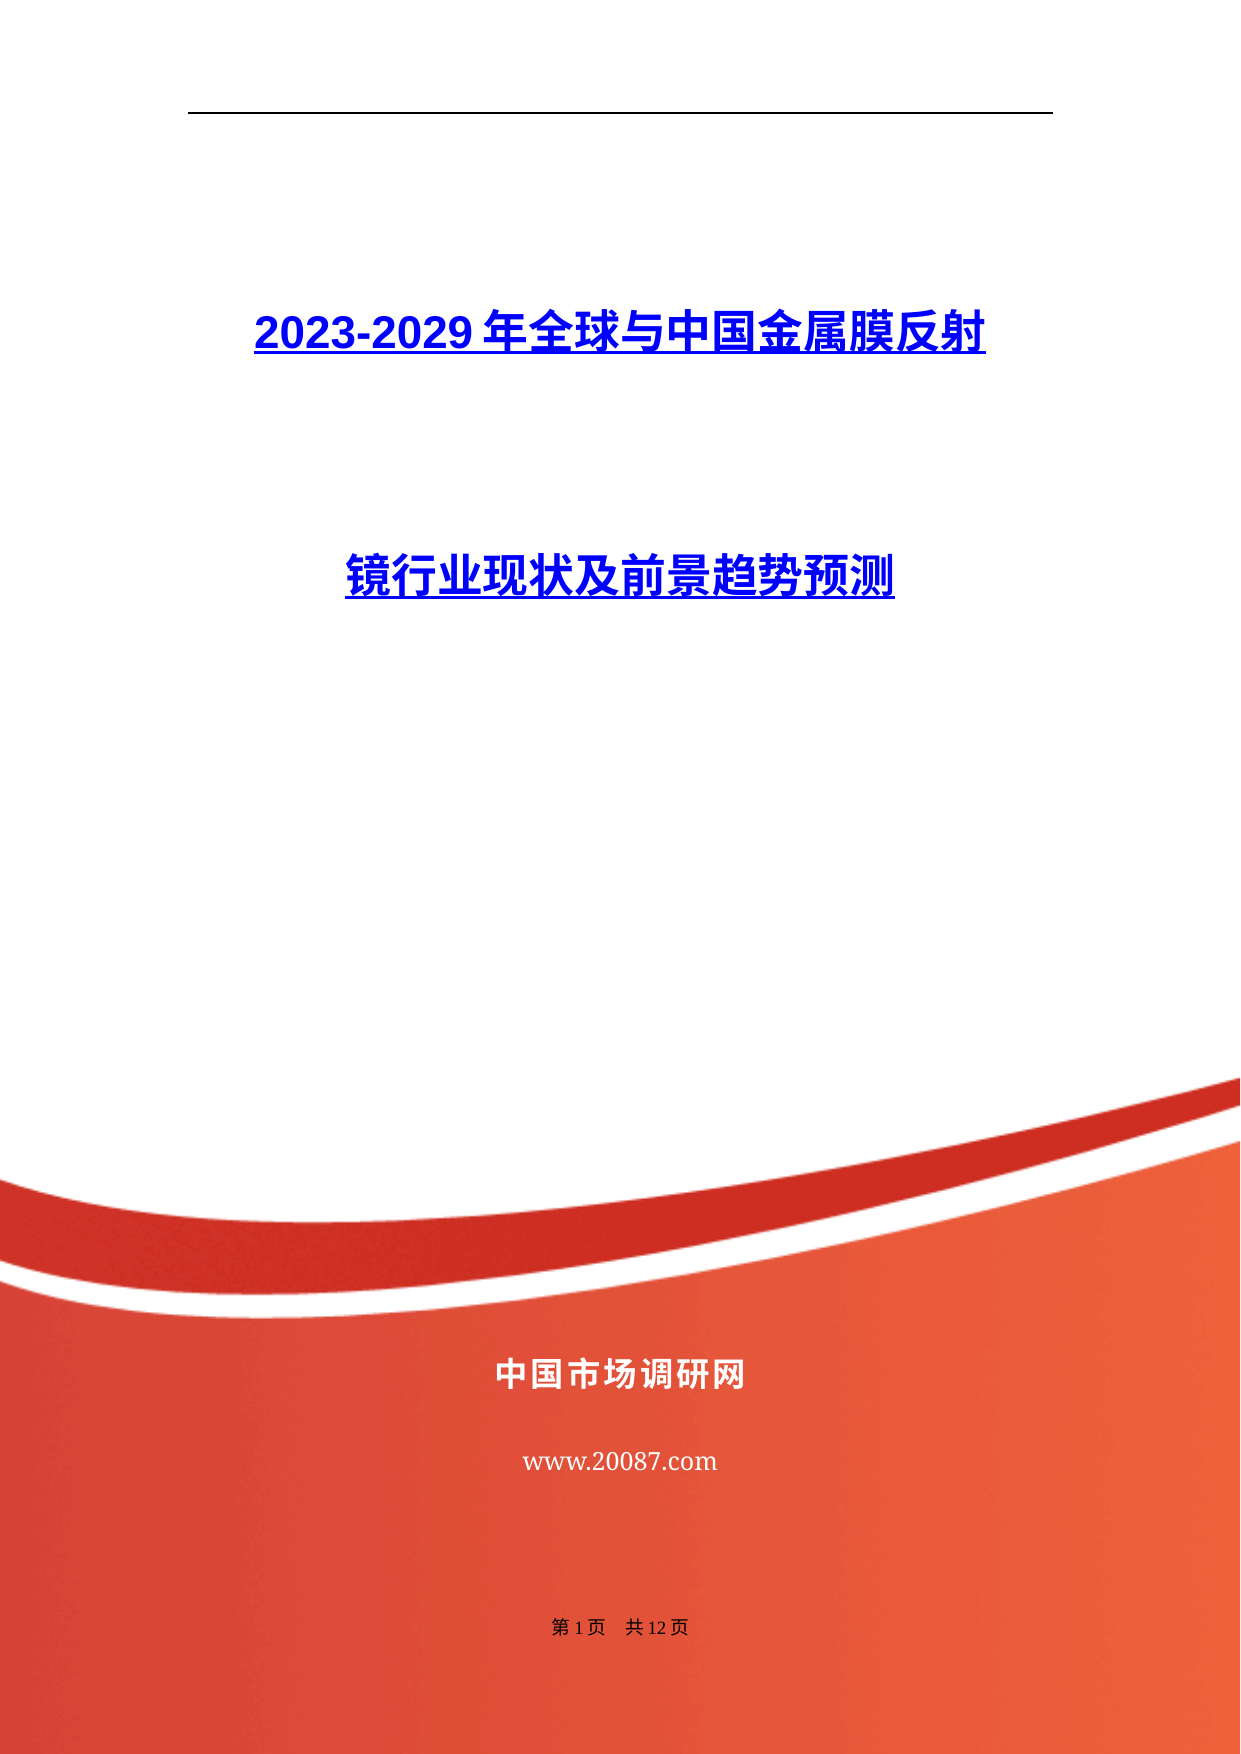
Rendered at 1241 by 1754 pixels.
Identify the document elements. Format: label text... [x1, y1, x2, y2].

text www.20087.com [187, 1428, 1053, 1493]
subtitle 中国市场调研网 [187, 1339, 1053, 1404]
table_header 2023-2029年全球与中国金属膜反射镜行业现状及前景趋势预测 [188, 207, 1053, 773]
picture [0, 1006, 1241, 1754]
